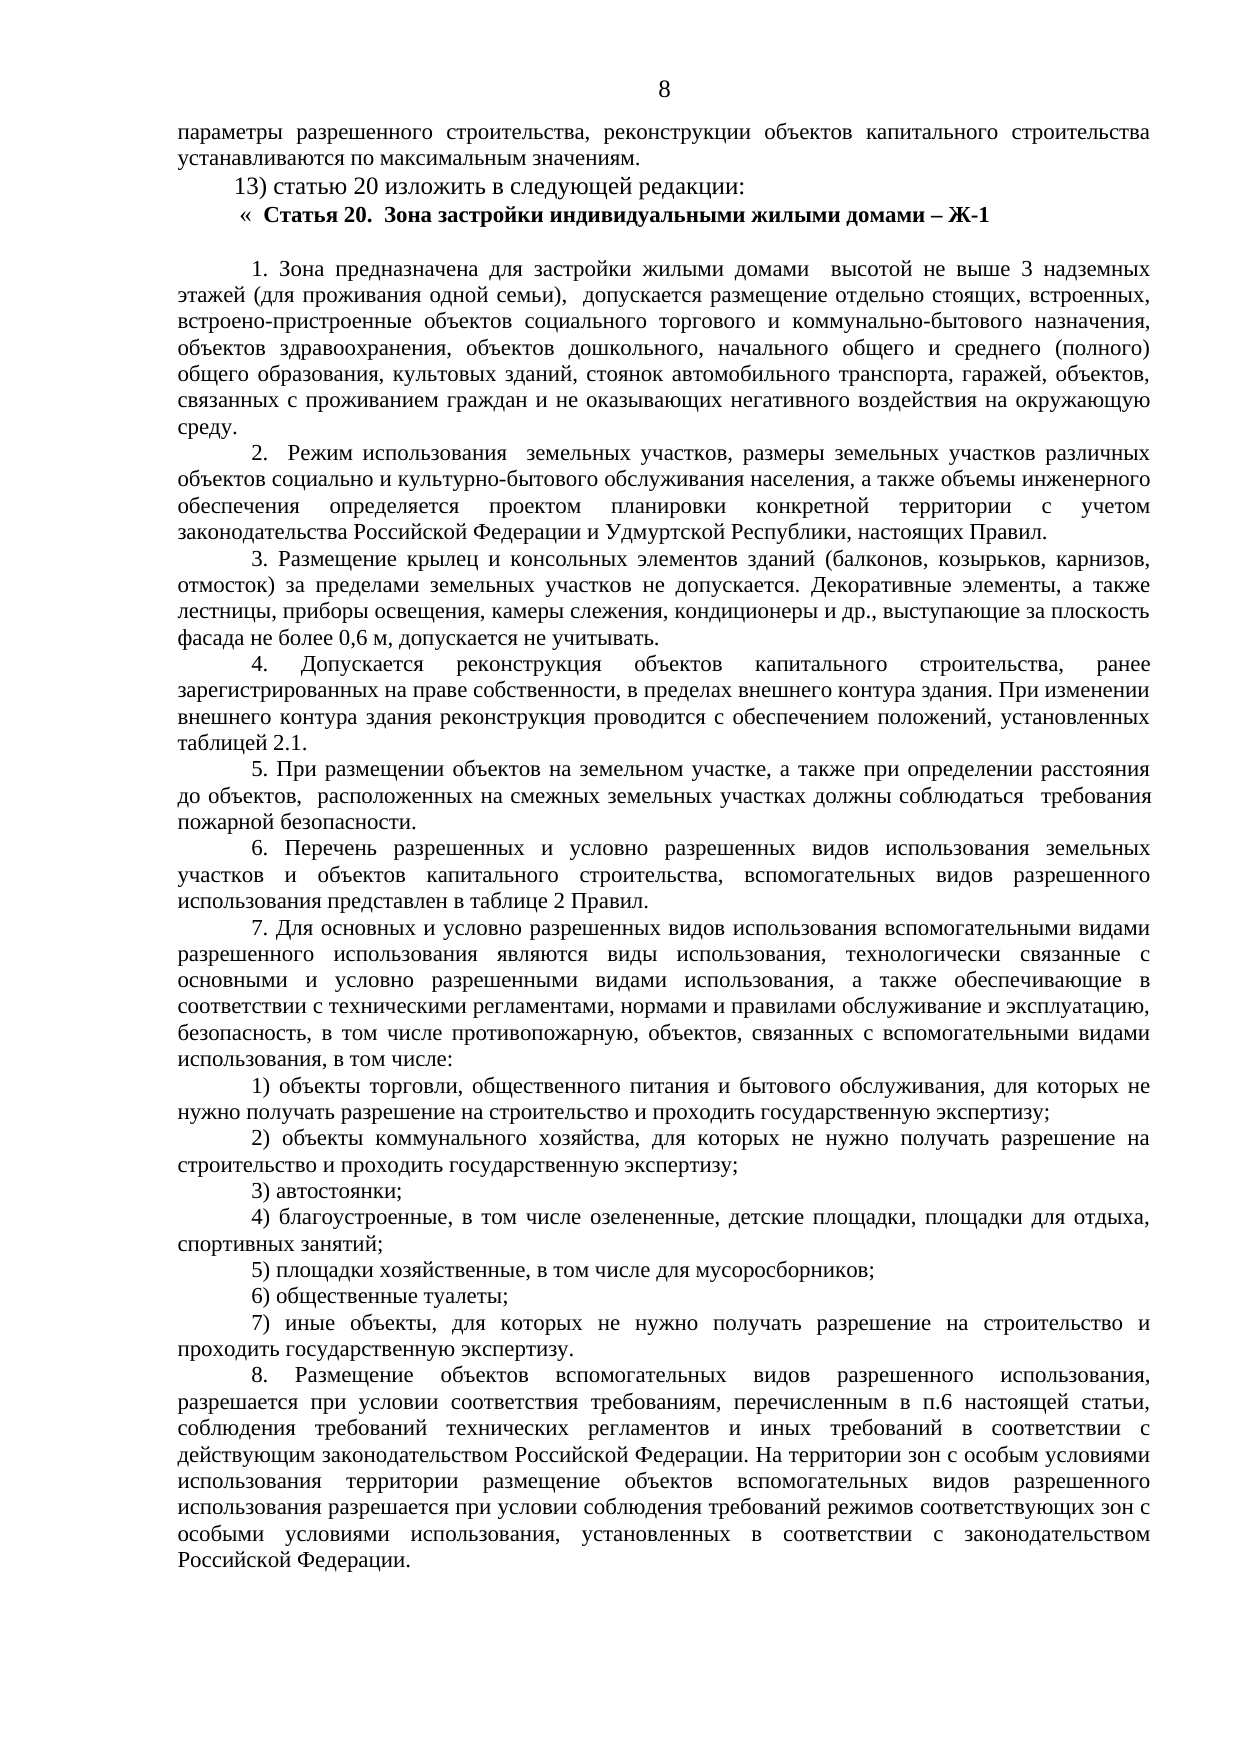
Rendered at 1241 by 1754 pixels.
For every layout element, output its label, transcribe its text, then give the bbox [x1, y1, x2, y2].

text 1) объекты торговли, общественного питания и бытового обслуживания, для которых не нужно получать разрешение на строительство и проходить государственную экспертизу; [177, 1072, 1152, 1124]
text 1. Зона предназначена для застройки жилыми домами высотой не выше 3 надземных этажей (для проживания одной семьи), допускается размещение отдельно стоящих, встроенных, встроено-пристроенные объектов социального торгового и коммунально-бытового назначения, объектов здравоохранения, объектов дошкольного, начального общего и среднего (полного) общего образования, культовых зданий, стоянок автомобильного транспорта, гаражей, объектов, связанных с проживанием граждан и не оказывающих негативного воздействия на окружающую среду. [177, 255, 1152, 439]
text 6) общественные туалеты; [177, 1282, 1152, 1309]
text 2. Режим использования земельных участков, размеры земельных участков различных объектов социально и культурно-бытового обслуживания населения, а также объемы инженерного обеспечения определяется проектом планировки конкретной территории с учетом законодательства Российской Федерации и Удмуртской Республики, настоящих Правил. [177, 439, 1152, 544]
text 6. Перечень разрешенных и условно разрешенных видов использования земельных участков и объектов капитального строительства, вспомогательных видов разрешенного использования представлен в таблице 2 Правил. [177, 834, 1152, 913]
text 13) статью 20 изложить в следующей редакции: [177, 171, 1152, 199]
text 2) объекты коммунального хозяйства, для которых не нужно получать разрешение на строительство и проходить государственную экспертизу; [177, 1124, 1152, 1177]
text 3) автостоянки; [177, 1177, 1152, 1203]
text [177, 118, 1152, 171]
text 7) иные объекты, для которых не нужно получать разрешение на строительство и проходить государственную экспертизу. [177, 1309, 1152, 1362]
text 5) площадки хозяйственные, в том числе для мусоросборников; [177, 1256, 1152, 1282]
text 4. Допускается реконструкция объектов капитального строительства, ранее зарегистрированных на праве собственности, в пределах внешнего контура здания. При изменении внешнего контура здания реконструкция проводится с обеспечением положений, установленных таблицей 2.1. [177, 650, 1152, 755]
text 8. Размещение объектов вспомогательных видов разрешенного использования, разрешается при условии соответствия требованиям, перечисленным в п.6 настоящей статьи, соблюдения требований технических регламентов и иных требований в соответствии с действующим законодательством Российской Федерации. На территории зон с особым условиями использования территории размещение объектов вспомогательных видов разрешенного использования разрешается при условии соблюдения требований режимов соответствующих зон с особыми условиями использования, установленных в соответствии с законодательством Российской Федерации. [177, 1362, 1152, 1572]
text 7. Для основных и условно разрешенных видов использования вспомогательными видами разрешенного использования являются виды использования, технологически связанные с основными и условно разрешенными видами использования, а также обеспечивающие в соответствии с техническими регламентами, нормами и правилами обслуживание и эксплуатацию, безопасность, в том числе противопожарную, объектов, связанных с вспомогательными видами использования, в том числе: [177, 913, 1152, 1072]
text 3. Размещение крылец и консольных элементов зданий (балконов, козырьков, карнизов, отмосток) за пределами земельных участков не допускается. Декоративные элементы, а также лестницы, приборы освещения, камеры слежения, кондиционеры и др., выступающие за плоскость фасада не более , допускается не учитывать. [177, 544, 1152, 650]
text 4) благоустроенные, в том числе озелененные, детские площадки, площадки для отдыха, спортивных занятий; [177, 1203, 1152, 1256]
text « Статья 20. Зона застройки индивидуальными жилыми домами – Ж-1 [177, 199, 1152, 228]
text 5. При размещении объектов на земельном участке, а также при определении расстояния до объектов, расположенных на смежных земельных участках должны соблюдаться требования пожарной безопасности. [177, 755, 1152, 834]
